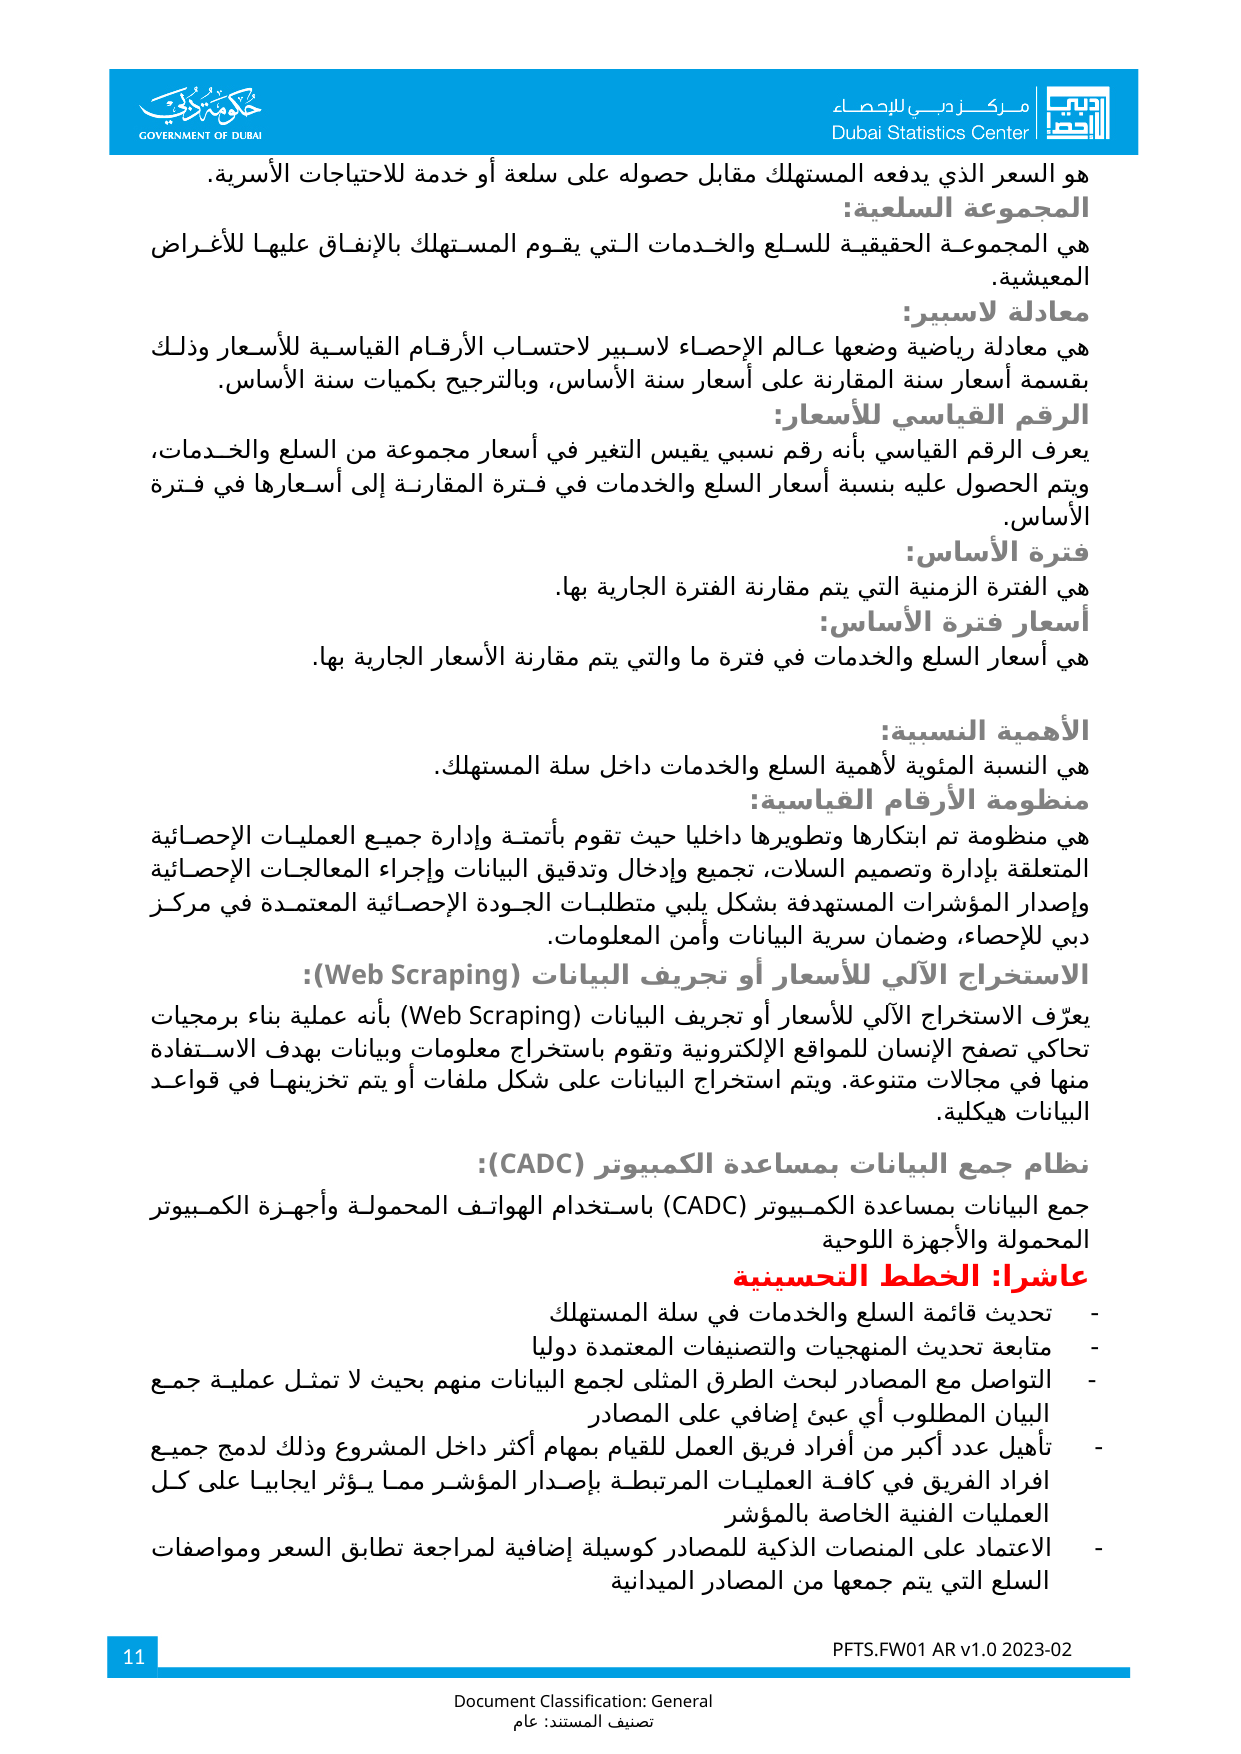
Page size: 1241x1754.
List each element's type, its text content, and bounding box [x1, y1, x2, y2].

picture [1053, 123, 1087, 133]
text نظام جمع البيانات بمساعدة الكمبيوتر (CADC): [150, 1145, 1090, 1182]
picture [1096, 99, 1103, 138]
text يعرّف الاستخراج الآلي للأسعار أو تجريف البيانات (Web Scraping) بأنه عملية بناء برمجيات تحاكي تصفح الإنسان للمواقع الإلكترونية وتقوم باستخراج معلومات وبيانات بهدف الاستفادة منها في مجالات متنوعة. ويتم استخراج البيانات على شكل ملفات أو يتم تخزينها في قواعد البيانات هيكلية. [150, 997, 1090, 1126]
text الأهمية النسبية: [150, 715, 1090, 746]
text معادلة لاسبير: [150, 296, 1090, 327]
picture [1048, 87, 1109, 138]
text جمع البيانات بمساعدة الكمبيوتر (CADC) باستخدام الهواتف المحمولة وأجهزة الكمبيوتر المحمولة والأجهزة اللوحية [150, 1187, 1090, 1255]
text عاشرا: الخطط التحسينية [150, 1259, 1090, 1293]
text يعرف الرقم القياسي بأنه رقم نسبي يقيس التغير في أسعار مجموعة من السلع والخدمات، ويتم الحصول عليه بنسبة أسعار السلع والخدمات في فترة المقارنة إلى أسعارها في فترة الأساس. [150, 436, 1090, 532]
picture [231, 99, 240, 110]
text الاستخراج الآلي للأسعار أو تجريف البيانات (Web Scraping): [150, 955, 1090, 992]
text هي معادلة رياضية وضعها عالم الإحصاء لاسبير لاحتساب الأرقام القياسية للأسعار وذلك بقسمة أسعار سنة المقارنة على أسعار سنة الأساس، وبالترجيح بكميات سنة الأساس. [150, 332, 1090, 395]
list الاعتماد على المنصات الذكية للمصادر كوسيلة إضافية لمراجعة تطابق السعر ومواصفات السلع التي يتم جمعها من المصادر الميدانية [150, 1533, 1094, 1596]
text هي المجموعة الحقيقية للسلع والخدمات التي يقوم المستهلك بالإنفاق عليها للأغراض المعيشية. [150, 229, 1090, 292]
list تحديث قائمة السلع والخدمات في سلة المستهلك [150, 1298, 1090, 1327]
text هي أسعار السلع والخدمات في فترة ما والتي يتم مقارنة الأسعار الجارية بها. [150, 642, 1090, 671]
text المجموعة السلعية: [150, 193, 1090, 224]
text أسعار فترة الأساس: [150, 606, 1090, 637]
text هي منظومة تم ابتكارها وتطويرها داخليا حيث تقوم بأتمتة وإدارة جميع العمليات الإحصائية المتعلقة بإدارة وتصميم السلات، تجميع وإدخال وتدقيق البيانات وإجراء المعالجات الإحصائية وإصدار المؤشرات المستهدفة بشكل يلبي متطلبات الجودة الإحصائية المعتمدة في مركز دبي للإحصاء، وضمان سرية البيانات وأمن المعلومات. [150, 821, 1090, 951]
text فترة الأساس: [150, 536, 1090, 568]
text هي الفترة الزمنية التي يتم مقارنة الفترة الجارية بها. [150, 572, 1090, 602]
text هو السعر الذي يدفعه المستهلك مقابل حصوله على سلعة أو خدمة للاحتياجات الأسرية. [150, 159, 1090, 188]
list متابعة تحديث المنهجيات والتصنيفات المعتمدة دوليا [150, 1332, 1090, 1361]
list التواصل مع المصادر لبحث الطرق المثلى لجمع البيانات منهم بحيث لا تمثل عملية جمع البيان المطلوب أي عبئ إضافي على المصادر [150, 1365, 1087, 1428]
picture [106, 1632, 1131, 1681]
list تأهيل عدد أكبر من أفراد فريق العمل للقيام بمهام أكثر داخل المشروع وذلك لدمج جميع افراد الفريق في كافة العمليات المرتبطة بإصدار المؤشر مما يؤثر ايجابيا على كل العمليات الفنية الخاصة بالمؤشر [150, 1432, 1094, 1529]
picture [1090, 99, 1098, 110]
text منظومة الأرقام القياسية: [150, 785, 1090, 816]
text هي النسبة المئوية لأهمية السلع والخدمات داخل سلة المستهلك. [150, 751, 1090, 780]
text الرقم القياسي للأسعار: [150, 399, 1090, 431]
